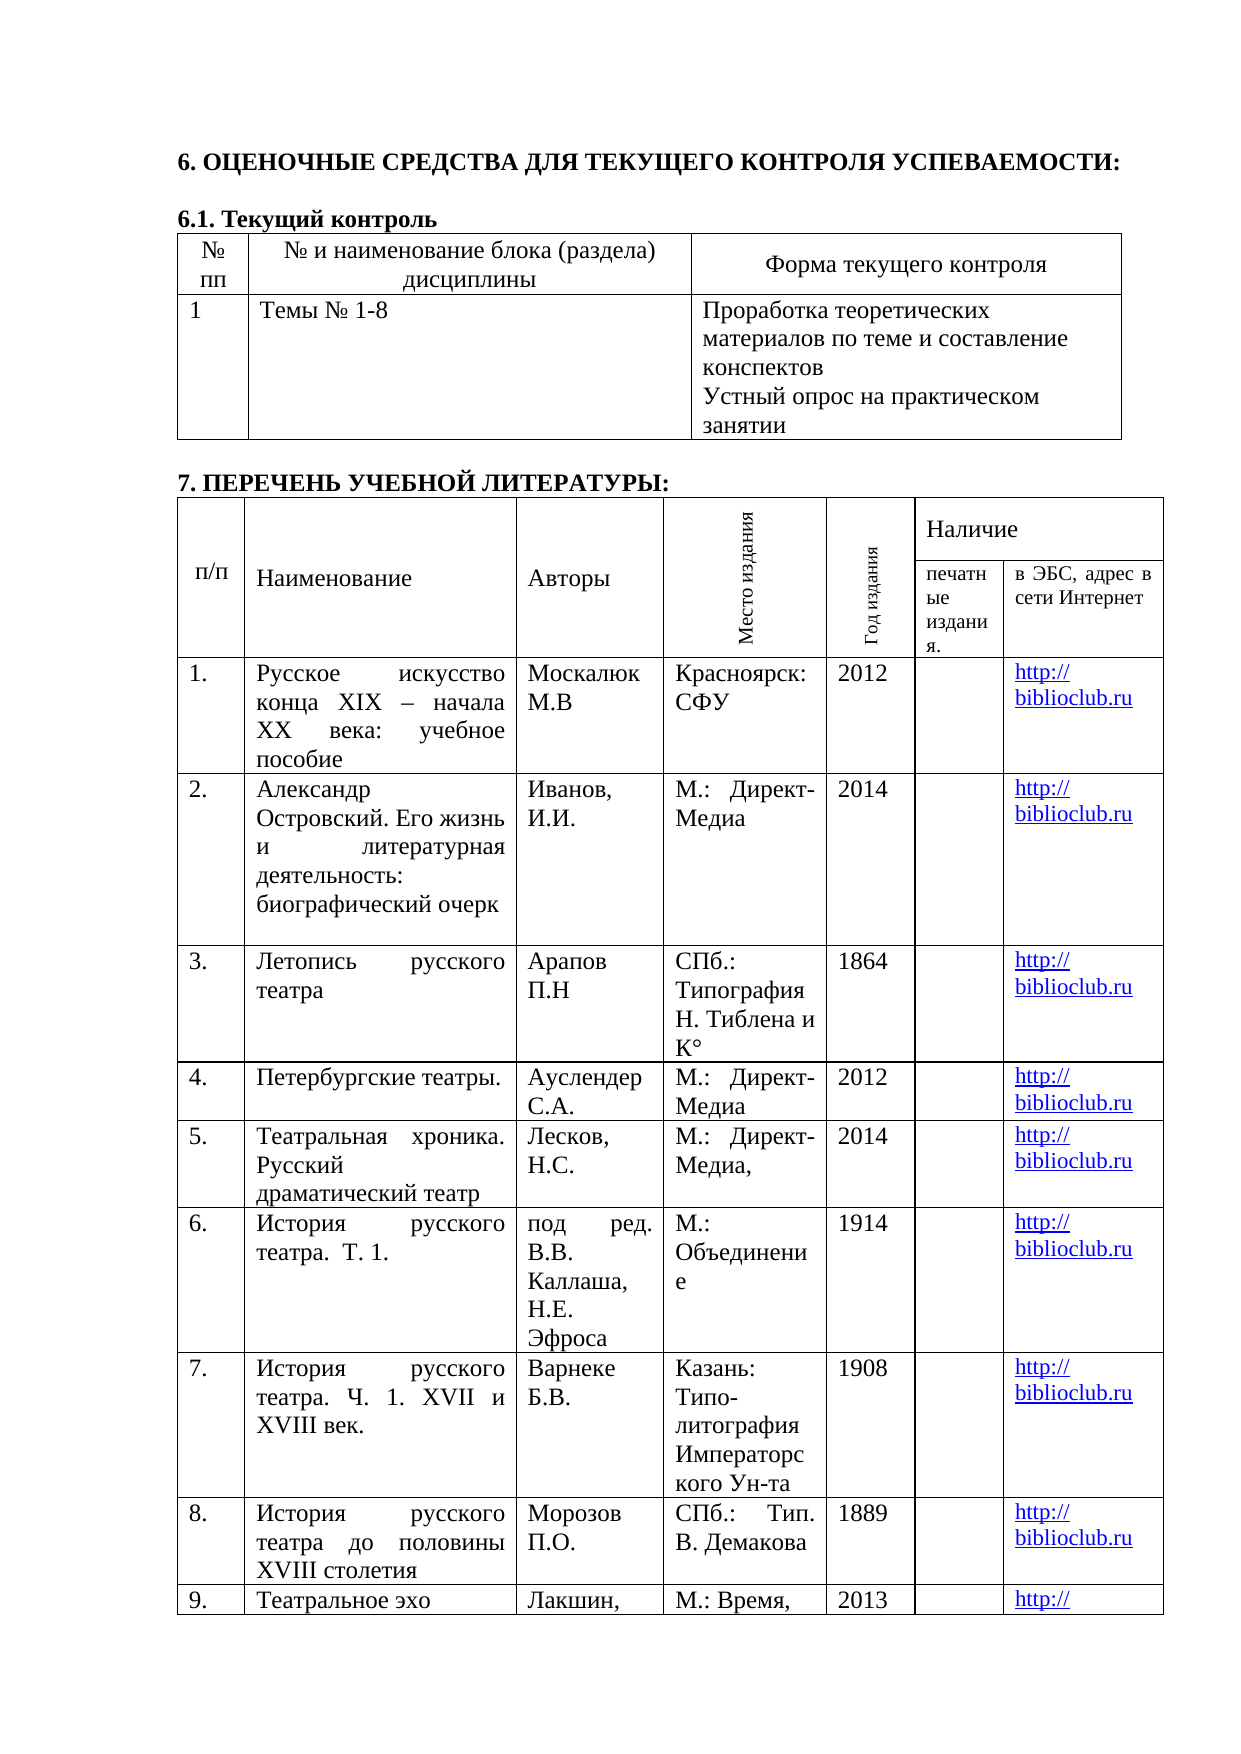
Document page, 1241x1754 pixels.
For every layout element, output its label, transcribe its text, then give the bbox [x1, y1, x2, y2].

table_header № пп [178, 234, 248, 294]
table_header № и наименование блока (раздела) дисциплины [249, 234, 691, 294]
table_cell Летопись русского театра [245, 946, 516, 1061]
table_cell Красноярск: СФУ [664, 658, 826, 773]
table_cell СПб.: Тип. В. Демакова [664, 1498, 826, 1584]
table_cell http://biblioclub.ru [1004, 658, 1163, 773]
table_cell [916, 1498, 1003, 1584]
table_cell 2014 [827, 774, 914, 945]
table_header п/п [178, 498, 244, 657]
table_cell 9. [178, 1585, 244, 1614]
table_header Форма текущего контроля [692, 234, 1121, 294]
table_cell [916, 1585, 1003, 1614]
table_cell М.: Директ-Медиа [664, 774, 826, 945]
table_cell [916, 1353, 1003, 1497]
table_cell Театральное эхо [245, 1585, 516, 1614]
table_cell http://biblioclub.ru [1004, 1063, 1163, 1120]
table_cell Темы № 1-8 [249, 295, 691, 438]
table_header Наименование [245, 498, 516, 657]
table_cell [916, 946, 1003, 1061]
table_cell 2013 [827, 1585, 914, 1614]
table_cell Петербургские театры. [245, 1063, 516, 1120]
table_cell Иванов, И.И. [517, 774, 663, 945]
table_cell 8. [178, 1498, 244, 1584]
table_cell История русского театра. Ч. 1. XVII и XVIII век. [245, 1353, 516, 1497]
table_cell http://biblioclub.ru [1004, 946, 1163, 1061]
table_cell 2. [178, 774, 244, 945]
table_cell История русского театра. Т. 1. [245, 1208, 516, 1352]
table_cell Арапов П.Н [517, 946, 663, 1061]
table_header Наличие [916, 498, 1163, 559]
table_header Место издания [664, 498, 826, 657]
text 6.1. Текущий контроль [177, 204, 1152, 233]
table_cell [1004, 1585, 1163, 1614]
table_cell Театральная хроника. Русский драматический театр [245, 1121, 516, 1207]
table_cell [916, 1121, 1003, 1207]
table_cell Лесков, Н.С. [517, 1121, 663, 1207]
table_cell Варнеке Б.В. [517, 1353, 663, 1497]
table_cell [916, 1208, 1003, 1352]
table_cell 2012 [827, 658, 914, 773]
table_cell 6. [178, 1208, 244, 1352]
table_cell 1864 [827, 946, 914, 1061]
table_cell Лакшин, В.Я. [517, 1585, 663, 1614]
text 6. Оценочные средства для текущего контроля успеваемости: [177, 147, 1152, 176]
table_cell 7. [178, 1353, 244, 1497]
table_cell Проработка теоретических материалов по теме и составление конспектов Устный опрос на практическом занятии [692, 295, 1121, 438]
table_cell 4. [178, 1063, 244, 1120]
table_header Год издания [827, 498, 914, 657]
table_cell Морозов П.О. [517, 1498, 663, 1584]
table_cell М.: Время, [664, 1585, 826, 1614]
table_cell М.: Объединение [664, 1208, 826, 1352]
table_cell печатные издания. [916, 561, 1003, 657]
table_cell http://biblioclub.ru [1004, 1498, 1163, 1584]
table_cell 3. [178, 946, 244, 1061]
table_cell http://biblioclub.ru [1004, 774, 1163, 945]
table_cell 1914 [827, 1208, 914, 1352]
table_cell [916, 658, 1003, 773]
table_cell http://biblioclub.ru [1004, 1121, 1163, 1207]
table_cell М.: Директ-Медиа, [664, 1121, 826, 1207]
table_cell СПб.: Типография Н. Тиблена и К° [664, 946, 826, 1061]
table_cell 1889 [827, 1498, 914, 1584]
table_cell 2012 [827, 1063, 914, 1120]
table_cell Русское искусство конца XIX – начала XX века: учебное пособие [245, 658, 516, 773]
table_cell История русского театра до половины XVIII столетия [245, 1498, 516, 1584]
table_cell Москалюк М.В [517, 658, 663, 773]
table_header Авторы [517, 498, 663, 657]
table_cell [916, 774, 1003, 945]
table_cell 1908 [827, 1353, 914, 1497]
table_cell Александр Островский. Его жизнь и литературная деятельность: биографический очерк [245, 774, 516, 945]
table_cell Казань: Типо-литография Императорского Ун-та [664, 1353, 826, 1497]
text 7. ПЕРЕЧЕНЬ УЧЕБНОЙ ЛИТЕРАТУРЫ: [177, 468, 1152, 497]
table_cell в ЭБС, адрес в сети Интернет [1004, 561, 1163, 657]
table_cell 2014 [827, 1121, 914, 1207]
table_cell М.: Директ-Медиа [664, 1063, 826, 1120]
table_cell 5. [178, 1121, 244, 1207]
table_cell Ауслендер С.А. [517, 1063, 663, 1120]
table_cell под ред. В.В. Каллаша, Н.Е. Эфроса [517, 1208, 663, 1352]
table_cell 1. [178, 658, 244, 773]
table_cell 1 [178, 295, 248, 438]
table_cell http://biblioclub.ru [1004, 1208, 1163, 1352]
table_cell http://biblioclub.ru [1004, 1353, 1163, 1497]
table_cell [916, 1063, 1003, 1120]
